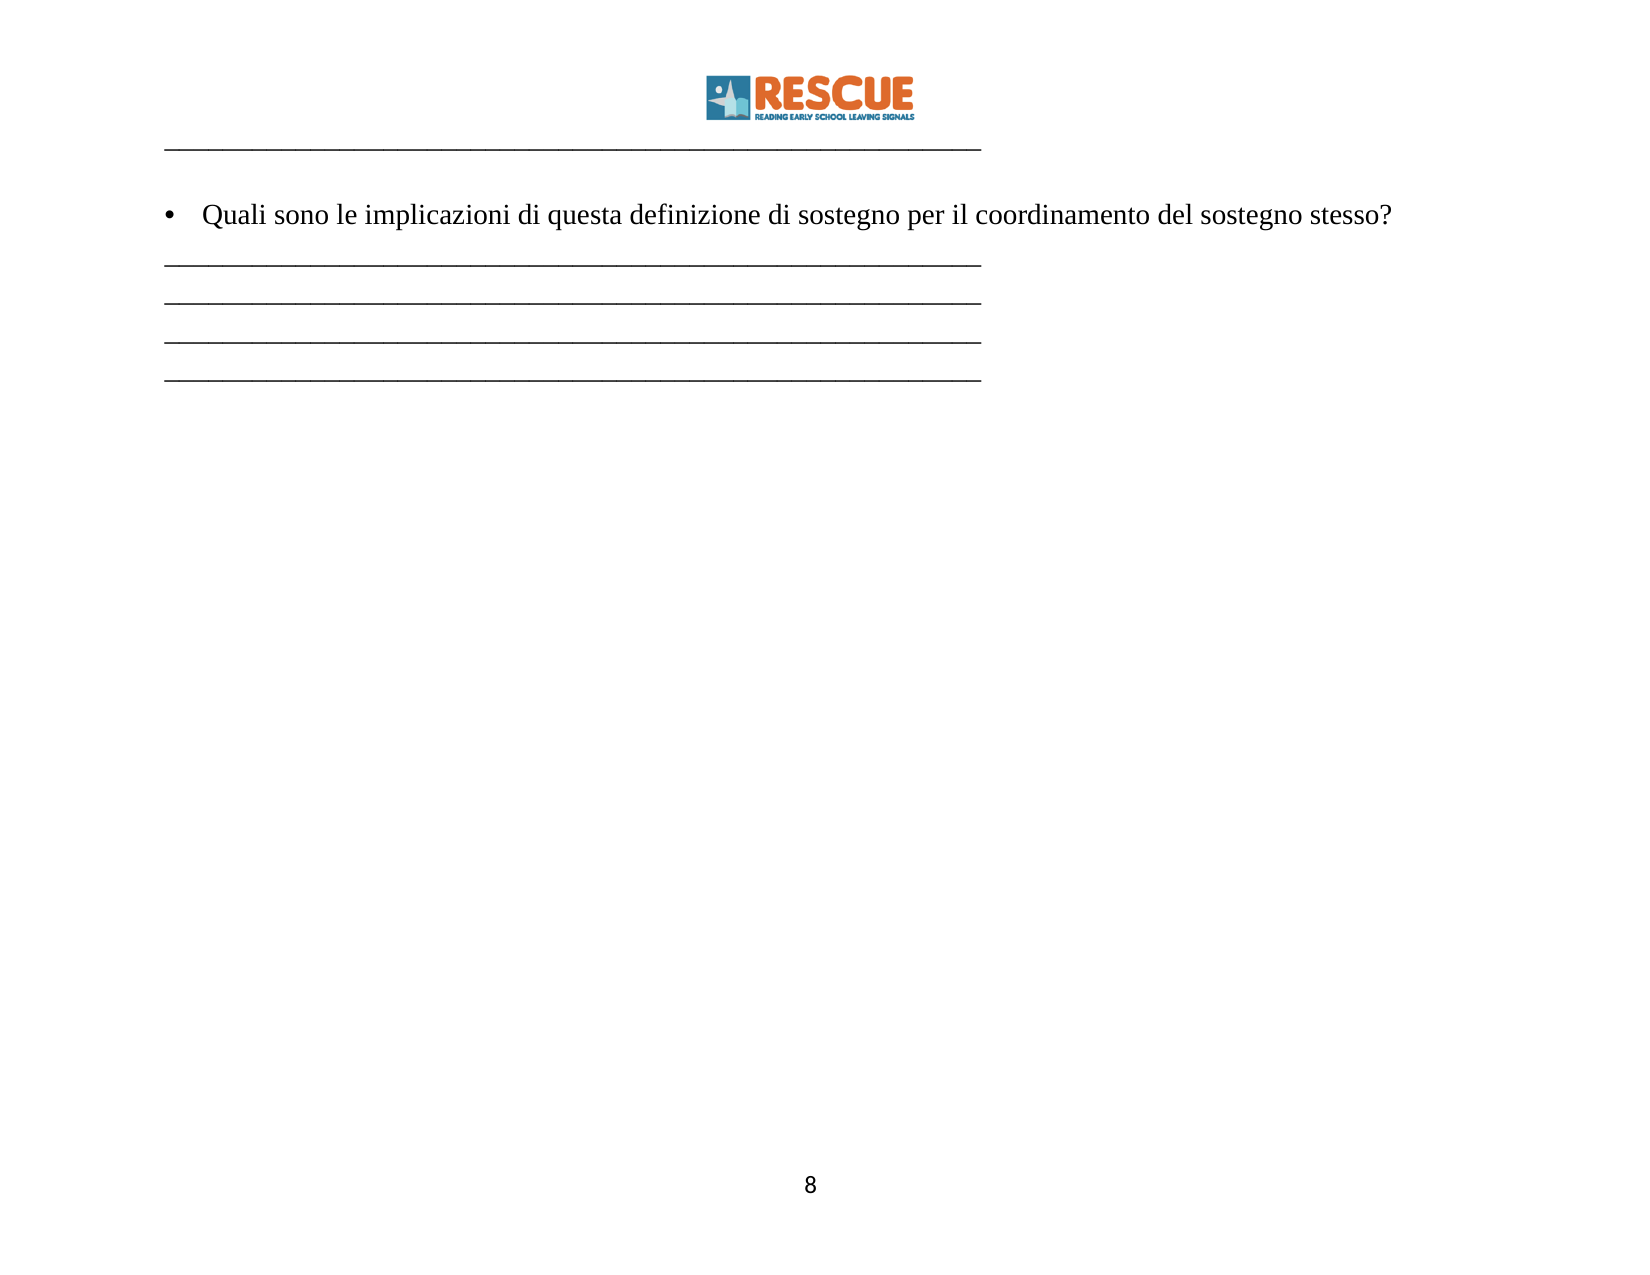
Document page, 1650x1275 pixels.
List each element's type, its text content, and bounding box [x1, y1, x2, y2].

text ________________________________________________________ [164, 236, 1532, 269]
text ________________________________________________________ [164, 352, 1532, 385]
picture [705, 75, 916, 121]
text ________________________________________________________ [164, 120, 1532, 154]
text ________________________________________________________ [164, 274, 1532, 308]
list Quali sono le implicazioni di questa definizione di sostegno per il coordinamento del sostegno stesso? [164, 197, 1532, 231]
text ________________________________________________________ [164, 313, 1532, 347]
